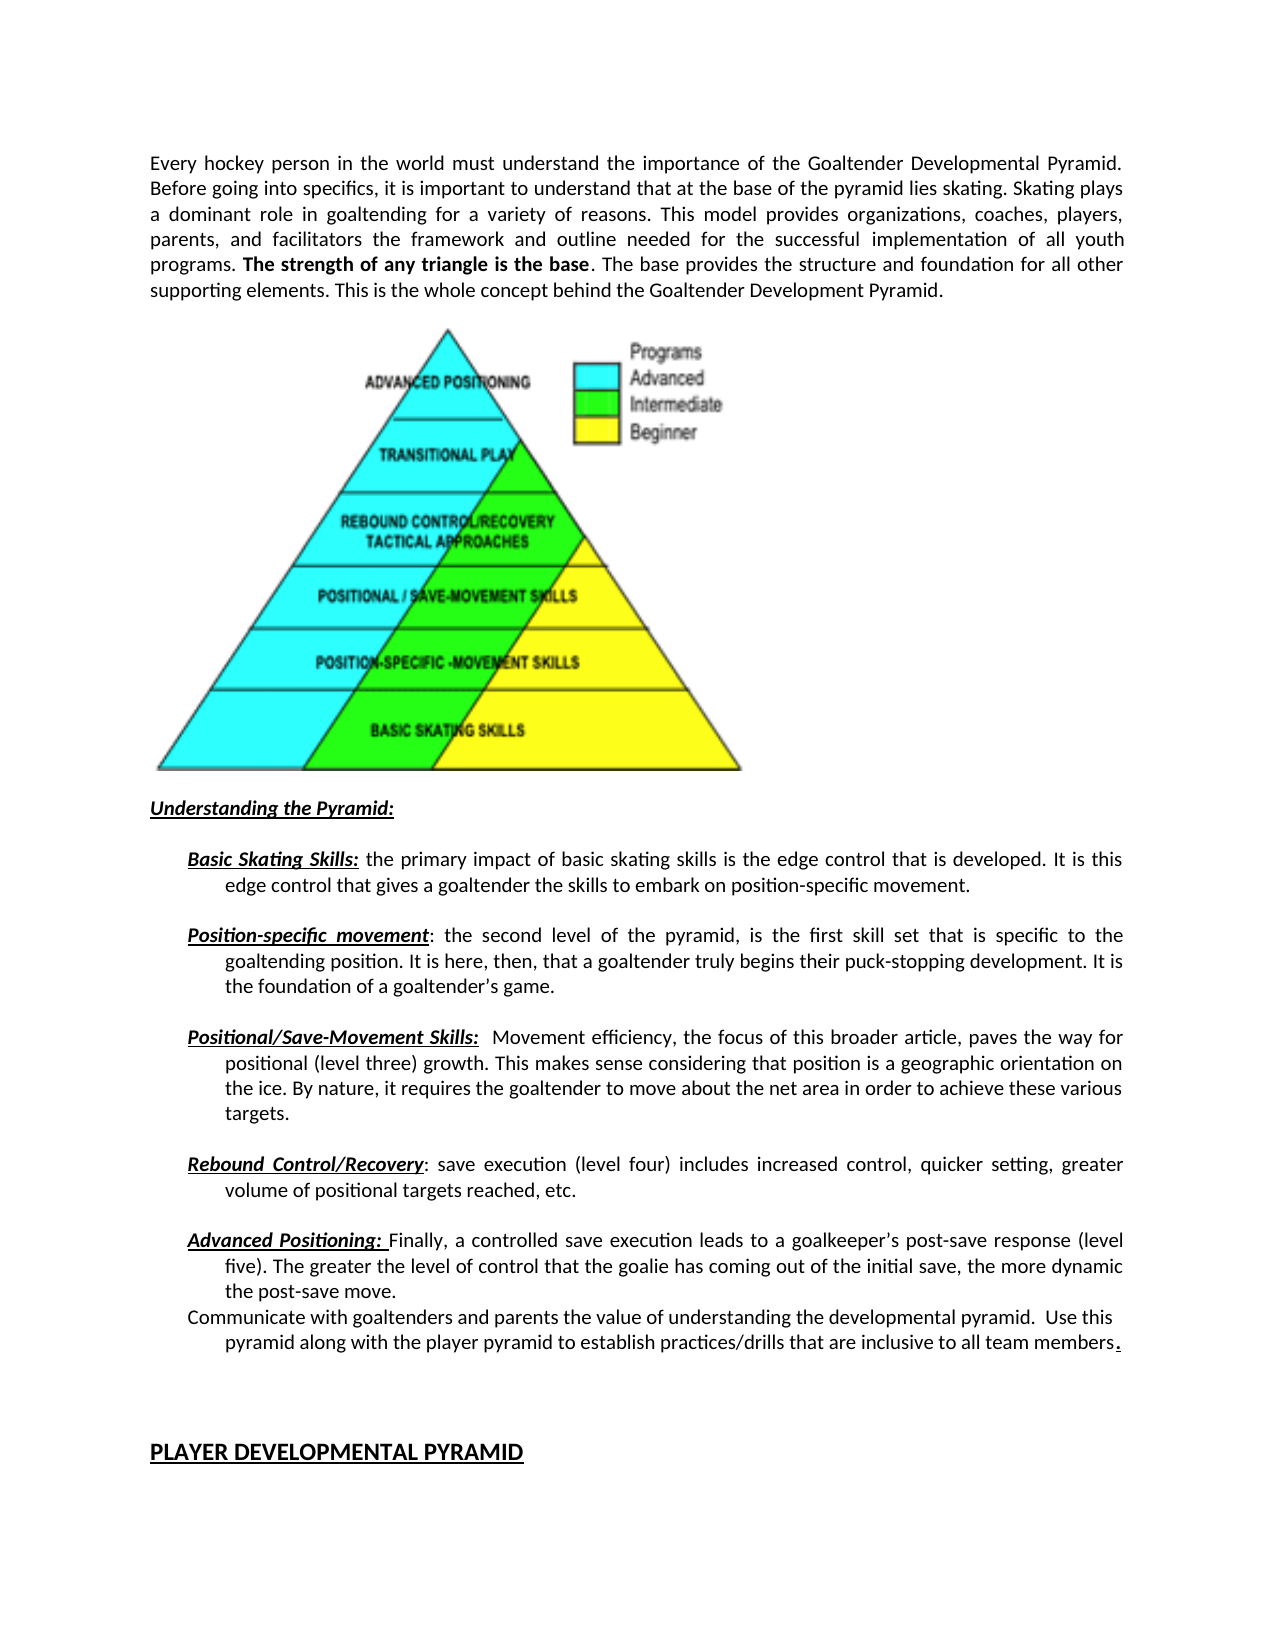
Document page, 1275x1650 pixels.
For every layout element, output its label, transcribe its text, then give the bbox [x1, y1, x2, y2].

text Communicate with goaltenders and parents the value of understanding the developmental pyramid. Use this pyramid along with the player pyramid to establish practices/drills that are inclusive to all team members. [187, 1304, 1125, 1355]
text Every hockey person in the world must understand the importance of the Goaltender Developmental Pyramid. Before going into specifics, it is important to understand that at the base of the pyramid lies skating. Skating plays a dominant role in goaltending for a variety of reasons. This model provides organizations, coaches, players, parents, and facilitators the framework and outline needed for the successful implementation of all youth programs. The strength of any triangle is the base. The base provides the structure and foundation for all other supporting elements. This is the whole concept behind the Goaltender Development Pyramid. [150, 150, 1125, 302]
text Position-specific movement: the second level of the pyramid, is the first skill set that is specific to the goaltending position. It is here, then, that a goaltender truly begins their puck-stopping development. It is the foundation of a goaltender’s game. [187, 923, 1125, 999]
text Rebound Control/Recovery: save execution (level four) includes increased control, quicker setting, greater volume of positional targets reached, etc. [187, 1151, 1125, 1202]
text Understanding the Pyramid: [150, 796, 1125, 821]
text Basic Skating Skills: the primary impact of basic skating skills is the edge control that is developed. It is this edge control that gives a goaltender the skills to embark on position-specific movement. [187, 846, 1125, 897]
text Advanced Positioning: Finally, a controlled save execution leads to a goalkeeper’s post-save response (level five). The greater the level of control that the goalie has coming out of the initial save, the more dynamic the post-save move. [187, 1228, 1125, 1304]
text Positional/Save-Movement Skills: Movement efficiency, the focus of this broader article, paves the way for positional (level three) growth. This makes sense considering that position is a geographic orientation on the ice. By nature, it requires the goaltender to move about the net area in order to achieve these various targets. [187, 1024, 1125, 1126]
text PLAYER DEVELOPMENTAL PYRAMID [150, 1436, 1125, 1467]
picture [150, 327, 749, 771]
